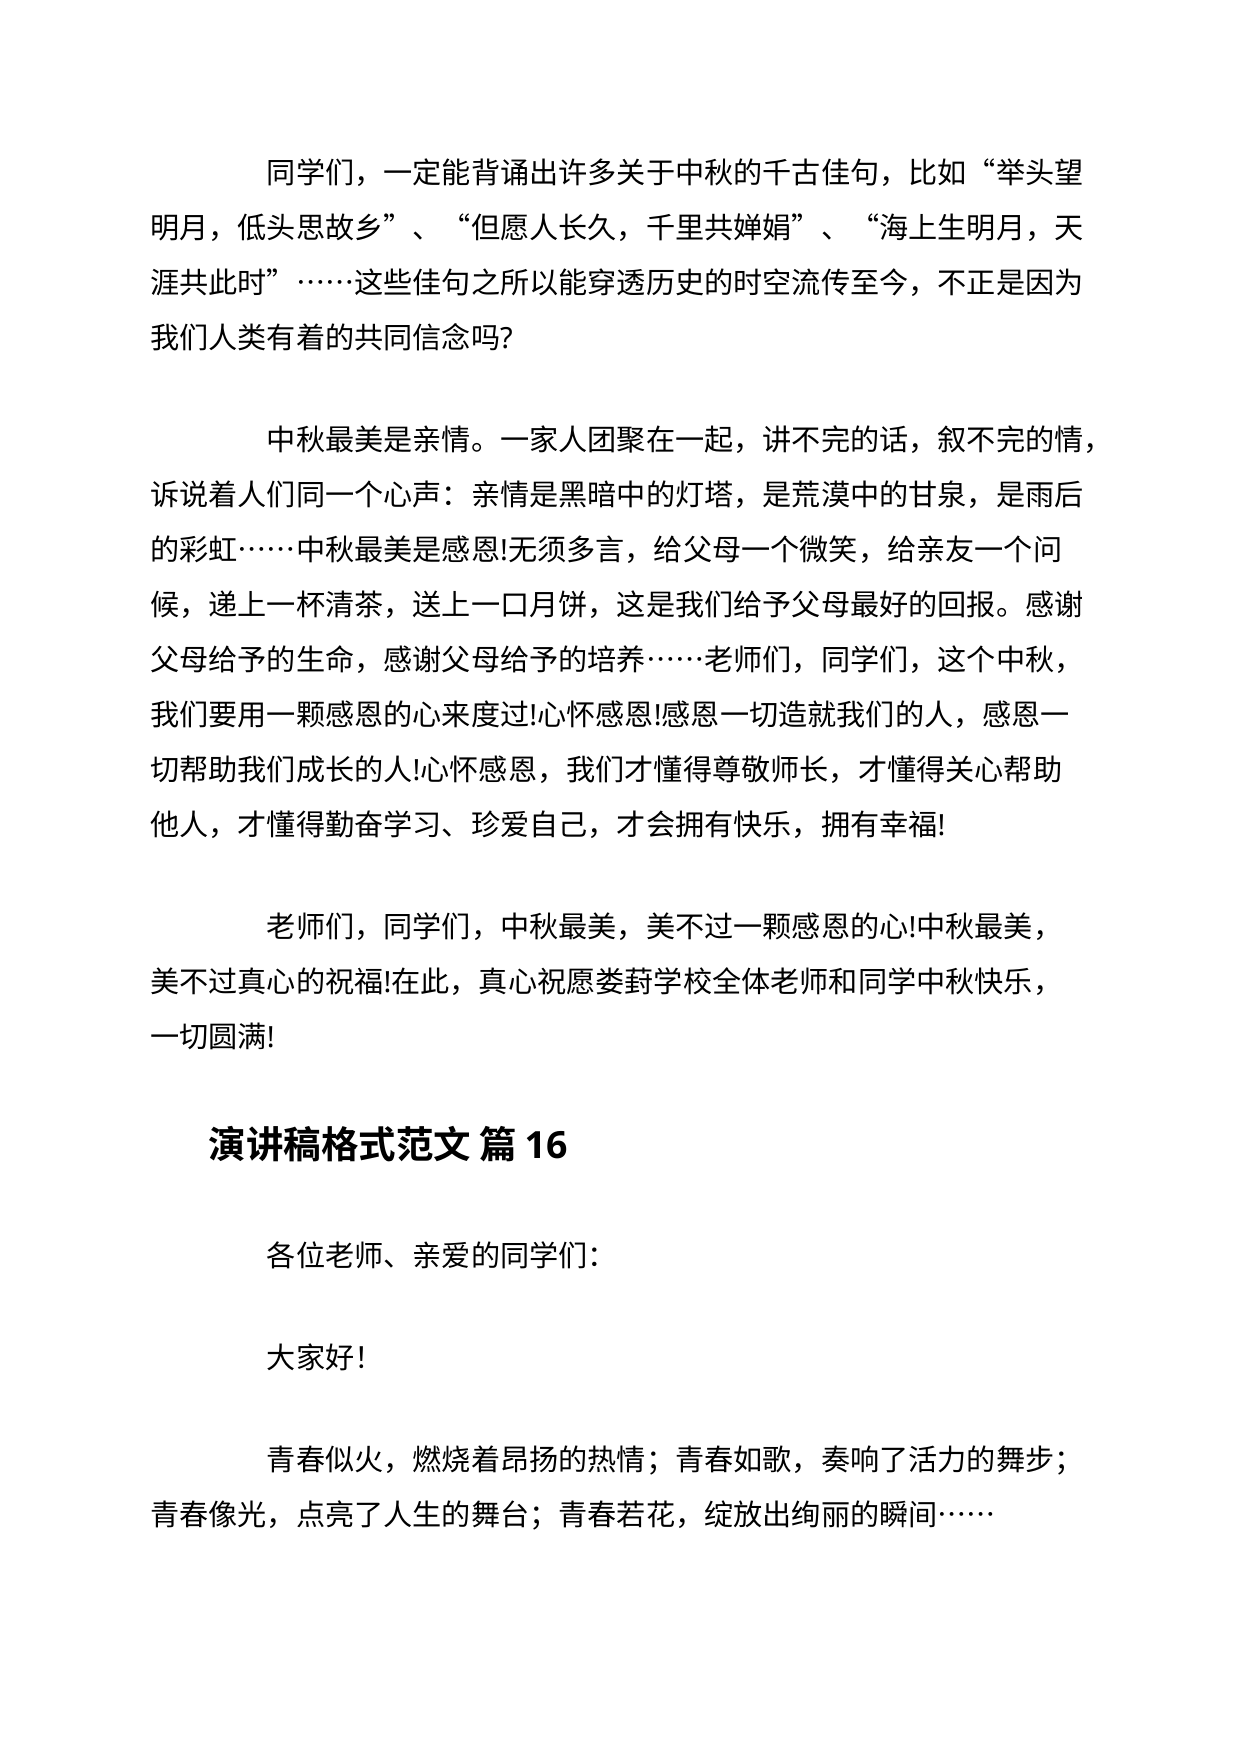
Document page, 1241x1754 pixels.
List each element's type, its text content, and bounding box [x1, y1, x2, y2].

text 同学们，一定能背诵出许多关于中秋的千古佳句，比如“举头望明月，低头思故乡”、“但愿人长久，千里共婵娟”、“海上生明月，天涯共此时”……这些佳句之所以能穿透历史的时空流传至今，不正是因为我们人类有着的共同信念吗? [150, 150, 1090, 357]
text 演讲稿格式范文 篇16 [150, 1115, 1090, 1170]
text 大家好！ [150, 1334, 1090, 1377]
text 各位老师、亲爱的同学们： [150, 1233, 1090, 1275]
text 中秋最美是亲情。一家人团聚在一起，讲不完的话，叙不完的情，诉说着人们同一个心声：亲情是黑暗中的灯塔，是荒漠中的甘泉，是雨后的彩虹……中秋最美是感恩!无须多言，给父母一个微笑，给亲友一个问候，递上一杯清茶，送上一口月饼，这是我们给予父母最好的回报。感谢父母给予的生命，感谢父母给予的培养……老师们，同学们，这个中秋，我们要用一颗感恩的心来度过!心怀感恩!感恩一切造就我们的人，感恩一切帮助我们成长的人!心怀感恩，我们才懂得尊敬师长，才懂得关心帮助他人，才懂得勤奋学习、珍爱自己，才会拥有快乐，拥有幸福! [150, 417, 1090, 844]
text 青春似火，燃烧着昂扬的热情；青春如歌，奏响了活力的舞步；青春像光，点亮了人生的舞台；青春若花，绽放出绚丽的瞬间…… [150, 1436, 1090, 1533]
text 老师们，同学们，中秋最美，美不过一颗感恩的心!中秋最美，美不过真心的祝福!在此，真心祝愿娄葑学校全体老师和同学中秋快乐，一切圆满! [150, 903, 1090, 1056]
